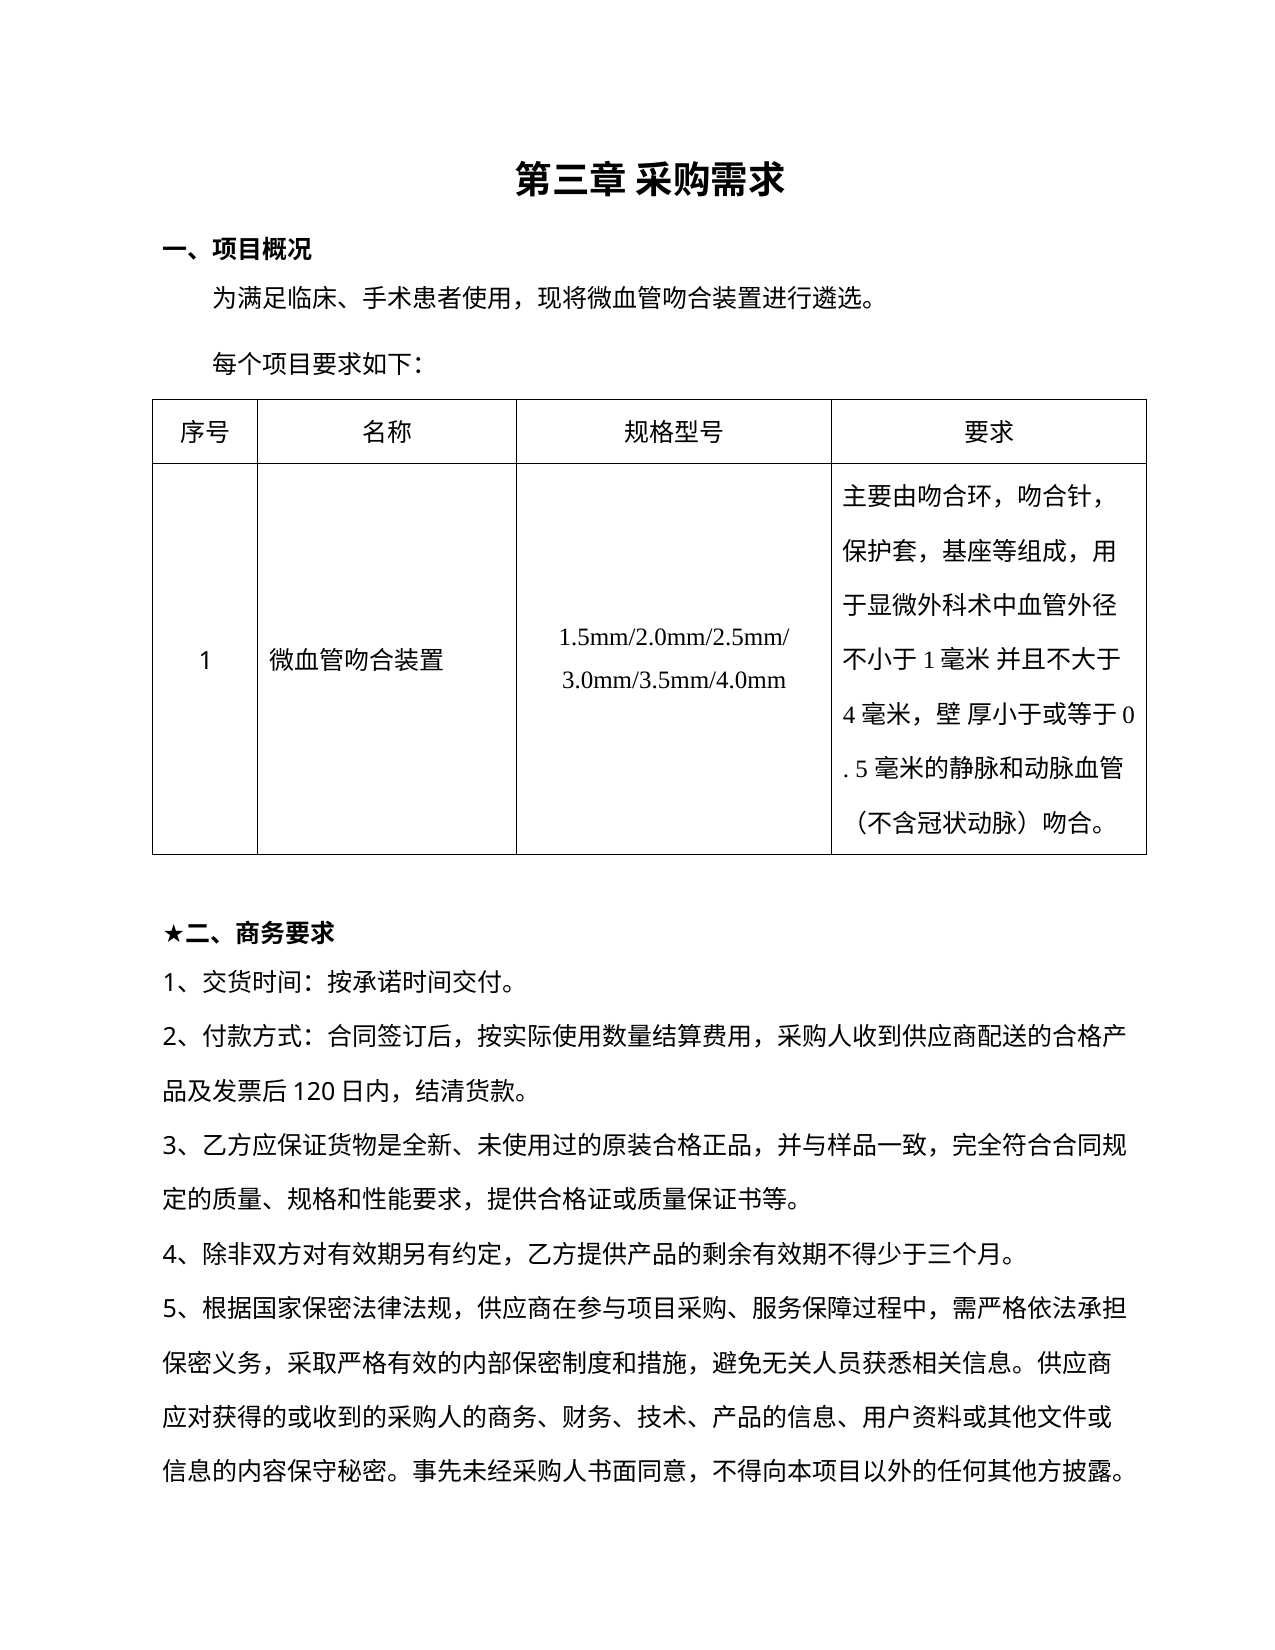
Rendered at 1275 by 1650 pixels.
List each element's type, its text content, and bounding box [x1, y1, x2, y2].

table_cell 1.5mm/2.0mm/2.5mm/3.0mm/3.5mm/4.0mm [517, 464, 831, 854]
text ★二、商务要求 [162, 914, 1137, 950]
table_header 要求 [832, 400, 1146, 463]
table_cell 微血管吻合装置 [258, 464, 516, 854]
table_header 名称 [258, 400, 516, 463]
text 一、项目概况 [162, 229, 1137, 266]
text 第三章 采购需求 [162, 150, 1137, 204]
table_header 序号 [153, 400, 257, 463]
text 4、除非双方对有效期另有约定，乙方提供产品的剩余有效期不得少于三个月。 [162, 1234, 1137, 1271]
table_cell 主要由吻合环，吻合针，保护套，基座等组成，⽤于显微外科术中血管外径不⼩于1毫⽶ 并且不⼤于4 毫米，壁 厚⼩于或等于0 . 5 毫⽶的静脉和动脉血管（不含冠状动脉）吻合。 [832, 464, 1146, 854]
text 每个项目要求如下： [162, 345, 1137, 381]
text 3、乙方应保证货物是全新、未使用过的原装合格正品，并与样品一致，完全符合合同规定的质量、规格和性能要求，提供合格证或质量保证书等。 [162, 1126, 1137, 1216]
table_header 规格型号 [517, 400, 831, 463]
text 2、付款方式：合同签订后，按实际使用数量结算费用，采购人收到供应商配送的合格产品及发票后120日内，结清货款。 [162, 1017, 1137, 1107]
table_cell 1 [153, 464, 257, 854]
text 5、根据国家保密法律法规，供应商在参与项目采购、服务保障过程中，需严格依法承担保密义务，采取严格有效的内部保密制度和措施，避免无关人员获悉相关信息。供应商应对获得的或收到的采购人的商务、财务、技术、产品的信息、用户资料或其他文件或信息的内容保守秘密。事先未经采购人书面同意，不得向本项目以外的任何其他方披露。 [162, 1289, 1137, 1488]
text 1、交货时间：按承诺时间交付。 [162, 962, 1137, 999]
text 为满足临床、手术患者使用，现将微血管吻合装置进行遴选。 [162, 278, 1137, 314]
